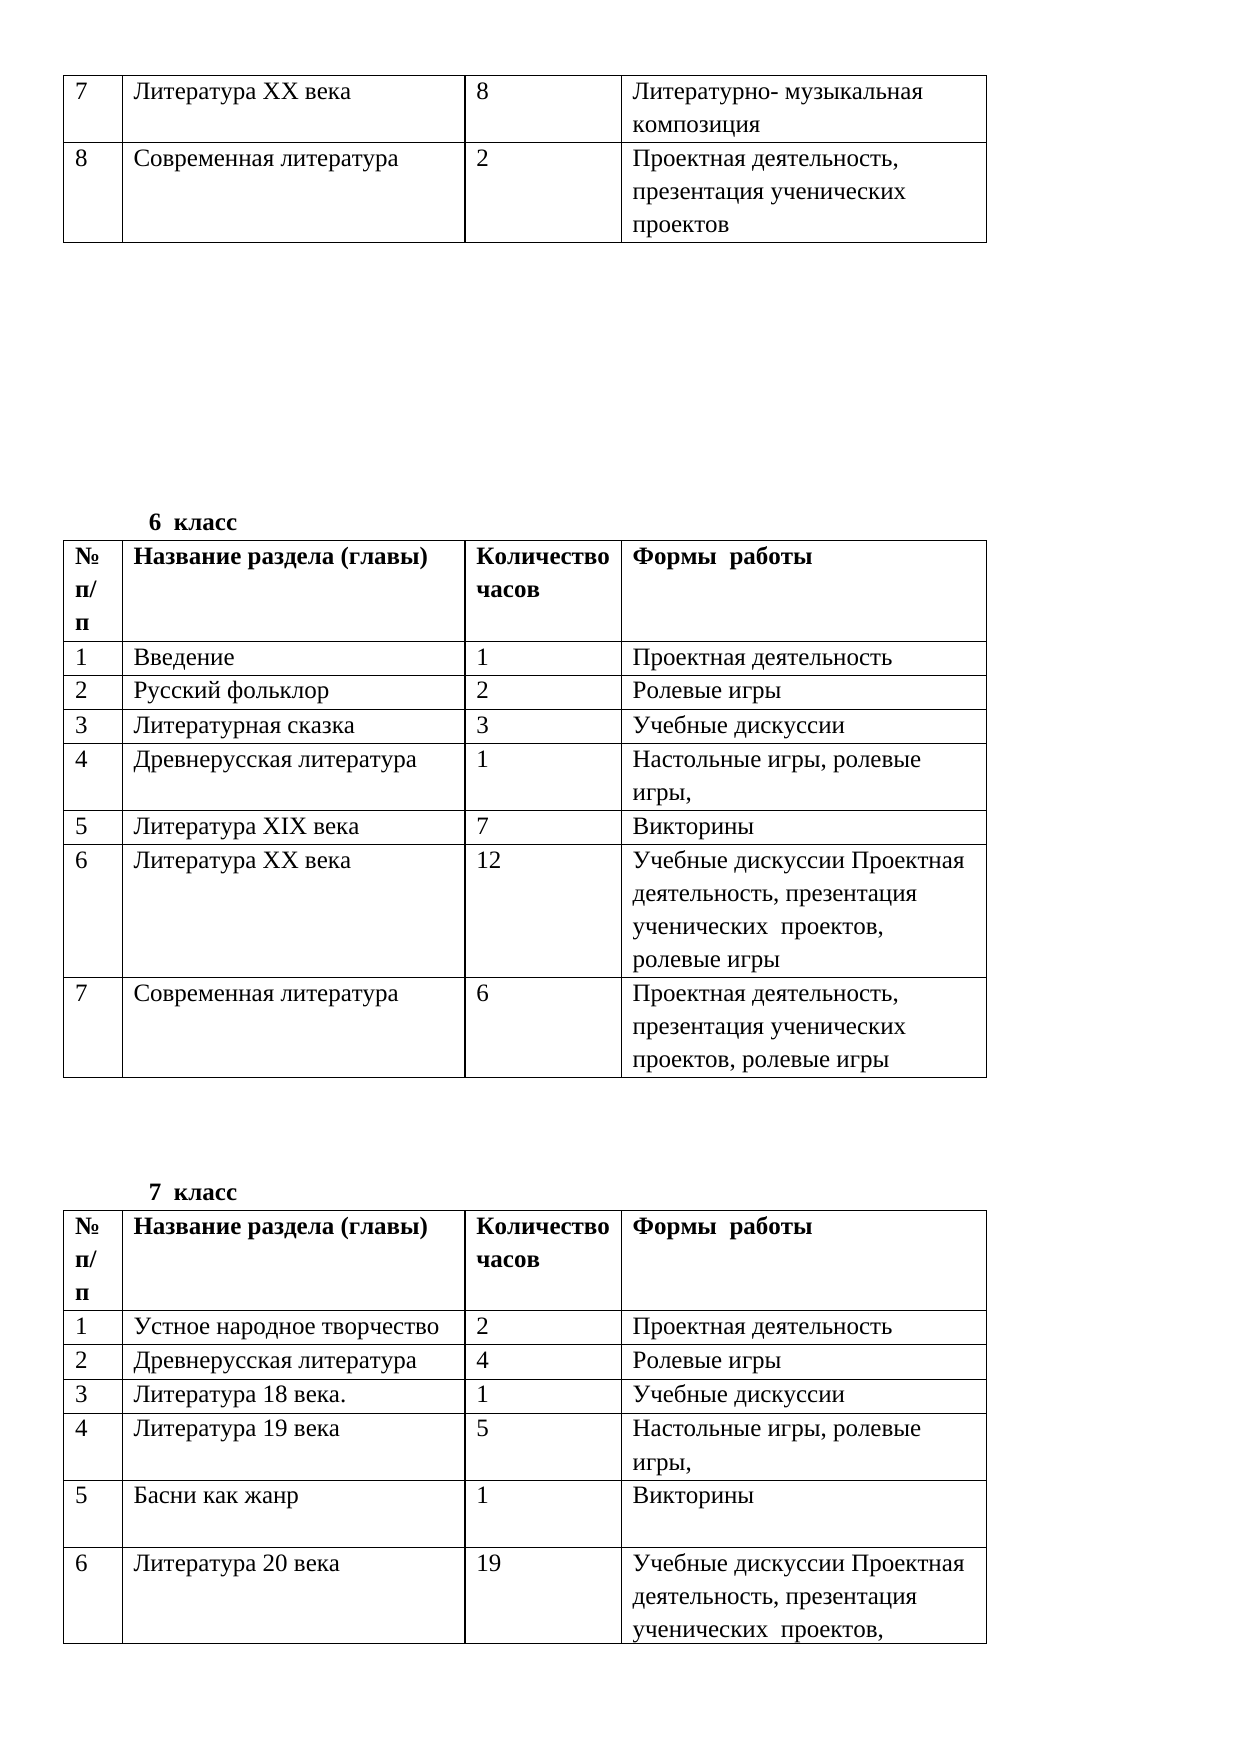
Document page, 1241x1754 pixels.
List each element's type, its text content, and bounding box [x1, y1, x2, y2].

table_cell Настольные игры, ролевые игры, [622, 744, 986, 810]
table_cell Литературно- музыкальная композиция [622, 76, 986, 142]
table_cell Проектная деятельность [622, 1311, 986, 1344]
table_cell 3 [64, 710, 122, 743]
table_cell 4 [466, 1345, 621, 1378]
table_cell Литература 18 века. [123, 1380, 464, 1412]
table_header Количество часов [466, 541, 621, 641]
table_cell 6 [466, 978, 621, 1077]
table_cell 2 [64, 1345, 122, 1378]
table_cell 1 [466, 744, 621, 810]
table_cell Введение [123, 642, 464, 674]
table_cell Басни как жанр [123, 1481, 464, 1547]
table_cell 3 [64, 1380, 122, 1412]
table_cell 19 [466, 1548, 621, 1642]
table_cell Древнерусская литература [123, 1345, 464, 1378]
table_cell Литература 20 века [123, 1548, 464, 1642]
table_cell Современная литература [123, 978, 464, 1077]
table_cell Проектная деятельность, презентация ученических проектов, ролевые игры [622, 978, 986, 1077]
table_header Название раздела (главы) [123, 1211, 464, 1310]
table_cell 6 [64, 1548, 122, 1642]
table_header Формы работы [622, 1211, 986, 1310]
table_header Название раздела (главы) [123, 541, 464, 641]
table_header Формы работы [622, 541, 986, 641]
table_cell 4 [64, 744, 122, 810]
table_cell 5 [64, 811, 122, 844]
table_cell 2 [466, 143, 621, 242]
table_cell 5 [466, 1414, 621, 1479]
table_cell Учебные дискуссии Проектная деятельность, презентация ученических проектов, ролевые игры [622, 845, 986, 977]
table_cell 8 [64, 143, 122, 242]
table_cell 7 [64, 76, 122, 142]
table_cell Современная литература [123, 143, 464, 242]
table_cell Настольные игры, ролевые игры, [622, 1414, 986, 1479]
table_cell Древнерусская литература [123, 744, 464, 810]
table_cell 1 [64, 1311, 122, 1344]
table_cell Литература XX века [123, 76, 464, 142]
table_cell Ролевые игры [622, 676, 986, 709]
table_cell Ролевые игры [622, 1345, 986, 1378]
table_cell 1 [466, 1481, 621, 1547]
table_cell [622, 1548, 986, 1642]
table_cell Учебные дискуссии [622, 1380, 986, 1412]
table_cell Литературная сказка [123, 710, 464, 743]
table_cell Викторины [622, 811, 986, 844]
table_cell 7 [466, 811, 621, 844]
table_cell Литература XIX века [123, 811, 464, 844]
table_cell Викторины [622, 1481, 986, 1547]
table_cell 6 [64, 845, 122, 977]
table_cell Русский фольклор [123, 676, 464, 709]
table_cell 7 [64, 978, 122, 1077]
table_cell Устное народное творчество [123, 1311, 464, 1344]
table_cell 2 [466, 676, 621, 709]
table_cell 4 [64, 1414, 122, 1479]
text 6 класс [75, 507, 1165, 536]
table_cell Учебные дискуссии [622, 710, 986, 743]
table_header № п/п [64, 1211, 122, 1310]
table_cell 8 [466, 76, 621, 142]
table_cell 1 [64, 642, 122, 674]
table_header Количество часов [466, 1211, 621, 1310]
table_cell 12 [466, 845, 621, 977]
table_cell Проектная деятельность [622, 642, 986, 674]
text 7 класс [75, 1177, 1165, 1206]
table_cell Проектная деятельность, презентация ученических проектов [622, 143, 986, 242]
table_cell 2 [64, 676, 122, 709]
table_cell 5 [64, 1481, 122, 1547]
table_header № п/п [64, 541, 122, 641]
table_cell 2 [466, 1311, 621, 1344]
table_cell Литература XX века [123, 845, 464, 977]
table_cell Литература 19 века [123, 1414, 464, 1479]
table_cell 3 [466, 710, 621, 743]
table_cell 1 [466, 642, 621, 674]
table_cell 1 [466, 1380, 621, 1412]
